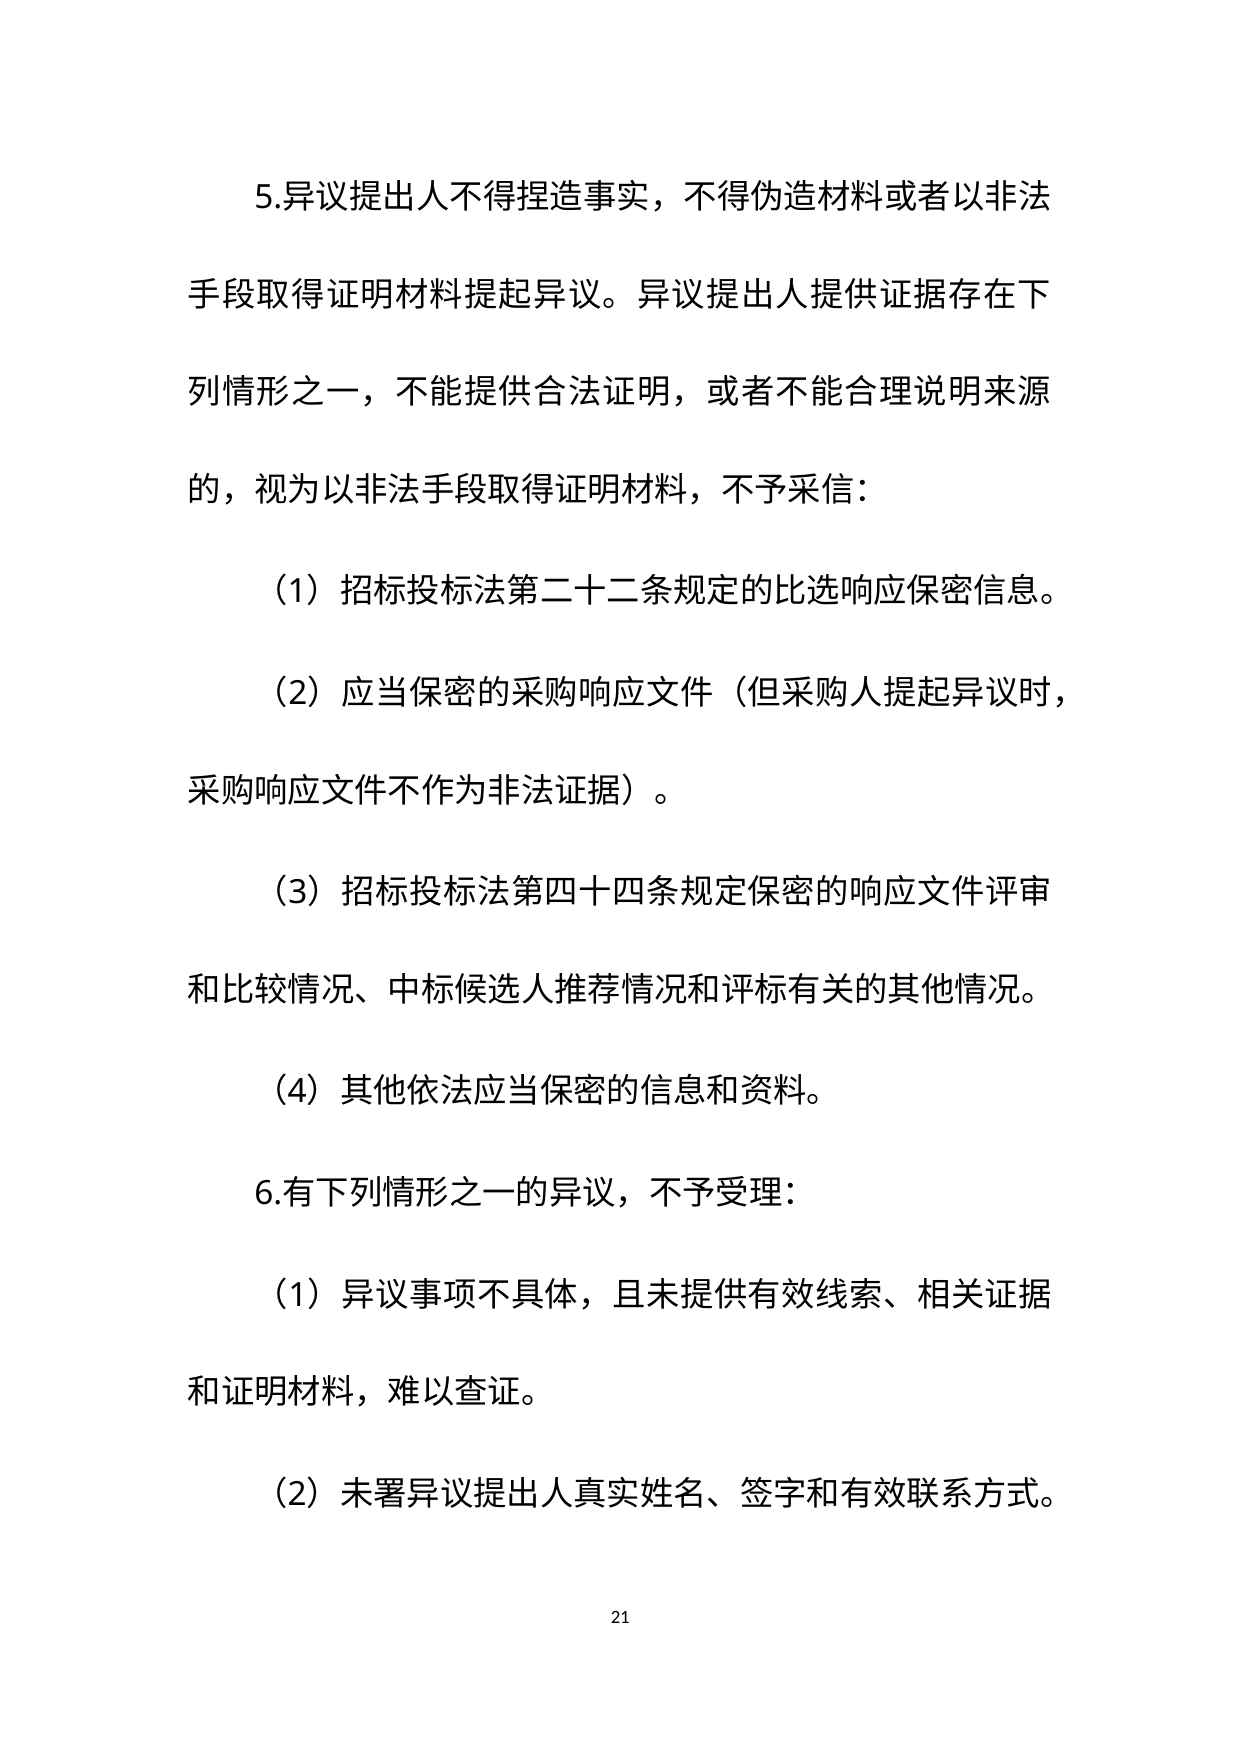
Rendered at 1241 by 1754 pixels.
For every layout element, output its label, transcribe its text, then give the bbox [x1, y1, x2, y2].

text （2）应当保密的采购响应文件（但采购人提起异议时，采购响应文件不作为非法证据）。 [187, 658, 1053, 820]
text 5.异议提出人不得捏造事实，不得伪造材料或者以非法手段取得证明材料提起异议。异议提出人提供证据存在下列情形之一，不能提供合法证明，或者不能合理说明来源的，视为以非法手段取得证明材料，不予采信： [187, 162, 1053, 519]
text （3）招标投标法第四十四条规定保密的响应文件评审和比较情况、中标候选人推荐情况和评标有关的其他情况。 [187, 857, 1053, 1019]
text （1）异议事项不具体，且未提供有效线索、相关证据和证明材料，难以查证。 [187, 1259, 1053, 1422]
text （4）其他依法应当保密的信息和资料。 [187, 1056, 1053, 1121]
text 6.有下列情形之一的异议，不予受理： [187, 1157, 1053, 1222]
text （1）招标投标法第二十二条规定的比选响应保密信息。 [187, 556, 1053, 621]
text （2）未署异议提出人真实姓名、签字和有效联系方式。 [187, 1458, 1053, 1523]
